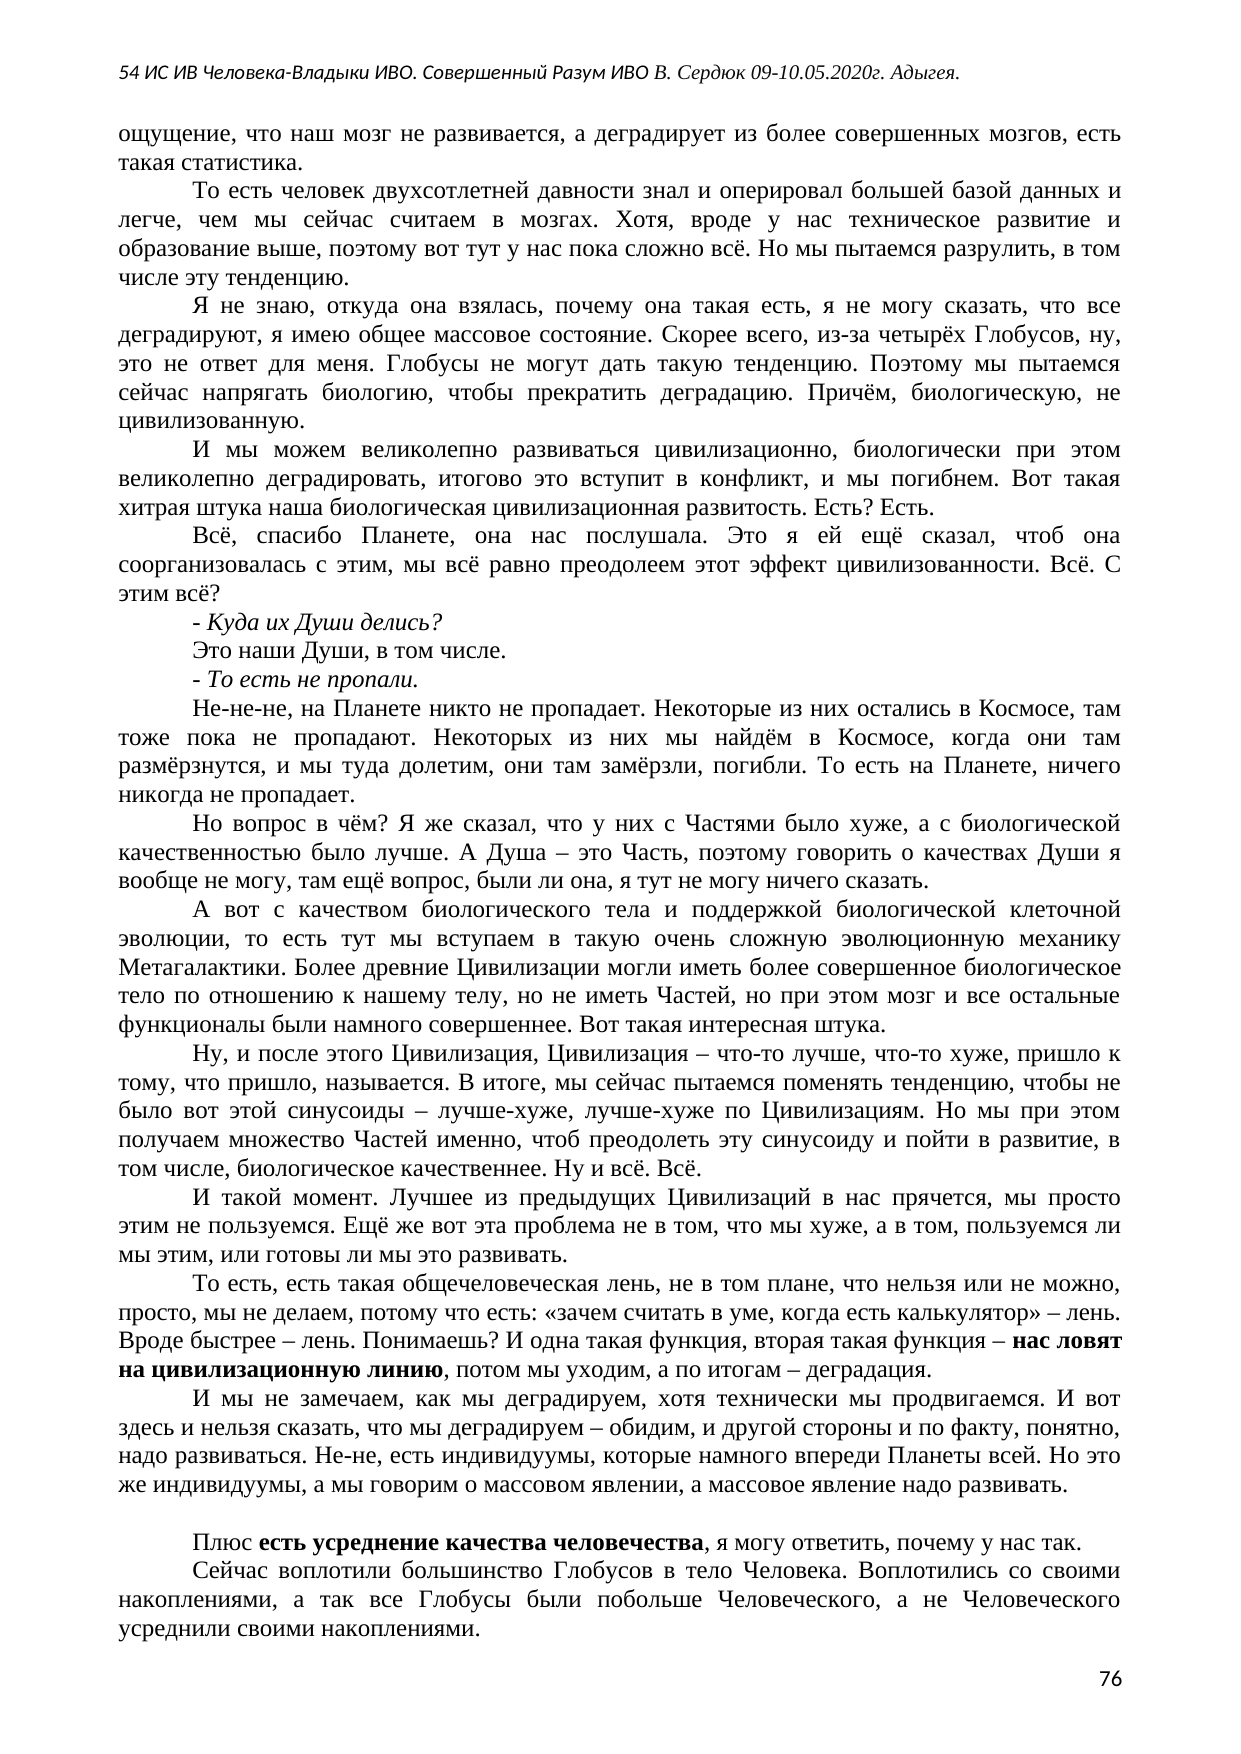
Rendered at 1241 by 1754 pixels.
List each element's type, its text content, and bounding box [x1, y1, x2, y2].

text А вот с качеством биологического тела и поддержкой биологической клеточной эволюции, то есть тут мы вступаем в такую очень сложную эволюционную механику Метагалактики. Более древние Цивилизации могли иметь более совершенное биологическое тело по отношению к нашему телу, но не иметь Частей, но при этом мозг и все остальные функционалы были намного совершеннее. Вот такая интересная штука. [118, 894, 1122, 1038]
text Это наши Души, в том числе. [118, 636, 1122, 664]
text Но вопрос в чём? Я же сказал, что у них с Частями было хуже, а с биологической качественностью было лучше. А Душа – это Часть, поэтому говорить о качествах Души я вообще не могу, там ещё вопрос, были ли она, я тут не могу ничего сказать. [118, 808, 1122, 894]
text И мы не замечаем, как мы деградируем, хотя технически мы продвигаемся. И вот здесь и нельзя сказать, что мы деградируем – обидим, и другой стороны и по факту, понятно, надо развиваться. Не-не, есть индивидуумы, которые намного впереди Планеты всей. Но это же индивидуумы, а мы говорим о массовом явлении, а массовое явление надо развивать. [118, 1383, 1122, 1498]
text Не-не-не, на Планете никто не пропадает. Некоторые из них остались в Космосе, там тоже пока не пропадают. Некоторых из них мы найдём в Космосе, когда они там размёрзнутся, и мы туда долетим, они там замёрзли, погибли. То есть на Планете, ничего никогда не пропадает. [118, 693, 1122, 808]
text Плюс есть усреднение качества человечества, я могу ответить, почему у нас так. [118, 1527, 1122, 1556]
text - То есть не пропали. [118, 664, 1122, 693]
text И мы можем великолепно развиваться цивилизационно, биологически при этом великолепно деградировать, итогово это вступит в конфликт, и мы погибнем. Вот такая хитрая штука наша биологическая цивилизационная развитость. Есть? Есть. [118, 434, 1122, 521]
text Ну, и после этого Цивилизация, Цивилизация – что-то лучше, что-то хуже, пришло к тому, что пришло, называется. В итоге, мы сейчас пытаемся поменять тенденцию, чтобы не было вот этой синусоиды – лучше-хуже, лучше-хуже по Цивилизациям. Но мы при этом получаем множество Частей именно, чтоб преодолеть эту синусоиду и пойти в развитие, в том числе, биологическое качественнее. Ну и всё. Всё. [118, 1038, 1122, 1182]
text И такой момент. Лучшее из предыдущих Цивилизаций в нас прячется, мы просто этим не пользуемся. Ещё же вот эта проблема не в том, что мы хуже, а в том, пользуемся ли мы этим, или готовы ли мы это развивать. [118, 1182, 1122, 1268]
text Я не знаю, откуда она взялась, почему она такая есть, я не могу сказать, что все деградируют, я имею общее массовое состояние. Скорее всего, из-за четырёх Глобусов, ну, это не ответ для меня. Глобусы не могут дать такую тенденцию. Поэтому мы пытаемся сейчас напрягать биологию, чтобы прекратить деградацию. Причём, биологическую, не цивилизованную. [118, 291, 1122, 434]
text Сейчас воплотили большинство Глобусов в тело Человека. Воплотились со своими накоплениями, а так все Глобусы были побольше Человеческого, а не Человеческого усреднили своими накоплениями. [118, 1556, 1122, 1642]
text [118, 118, 1122, 176]
text - Куда их Души делись? [118, 607, 1122, 636]
text То есть, есть такая общечеловеческая лень, не в том плане, что нельзя или не можно, просто, мы не делаем, потому что есть: «зачем считать в уме, когда есть калькулятор» – лень. Вроде быстрее – лень. Понимаешь? И одна такая функция, вторая такая функция – нас ловят на цивилизационную линию, потом мы уходим, а по итогам – деградация. [118, 1268, 1122, 1383]
text Всё, спасибо Планете, она нас послушала. Это я ей ещё сказал, чтоб она соорганизовалась с этим, мы всё равно преодолеем этот эффект цивилизованности. Всё. С этим всё? [118, 521, 1122, 607]
text То есть человек двухсотлетней давности знал и оперировал большей базой данных и легче, чем мы сейчас считаем в мозгах. Хотя, вроде у нас техническое развитие и образование выше, поэтому вот тут у нас пока сложно всё. Но мы пытаемся разрулить, в том числе эту тенденцию. [118, 176, 1122, 291]
